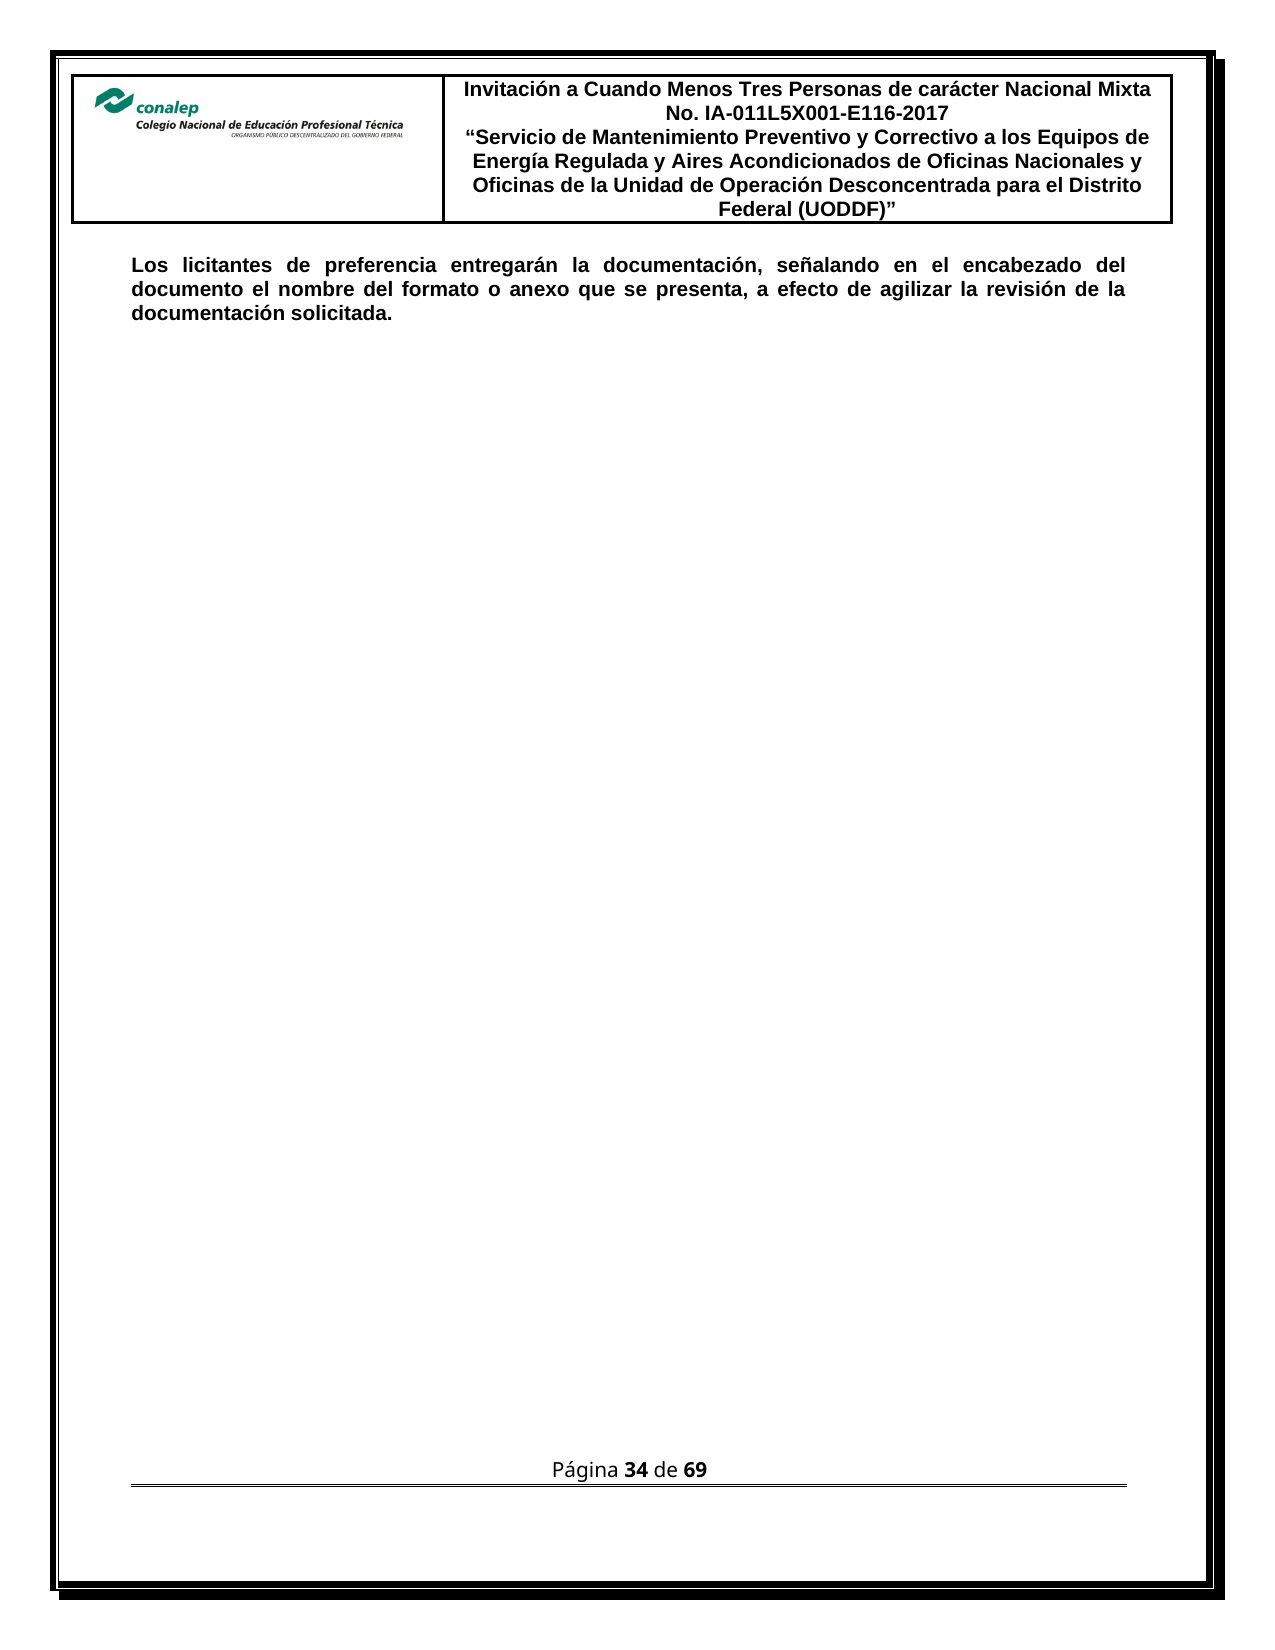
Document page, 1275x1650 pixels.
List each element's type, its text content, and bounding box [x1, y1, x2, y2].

text Los licitantes de preferencia entregarán la documentación, señalando en el encabezado del documento el nombre del formato o anexo que se presenta, a efecto de agilizar la revisión de la documentación solicitada. [131, 253, 1127, 324]
picture [83, 77, 414, 148]
